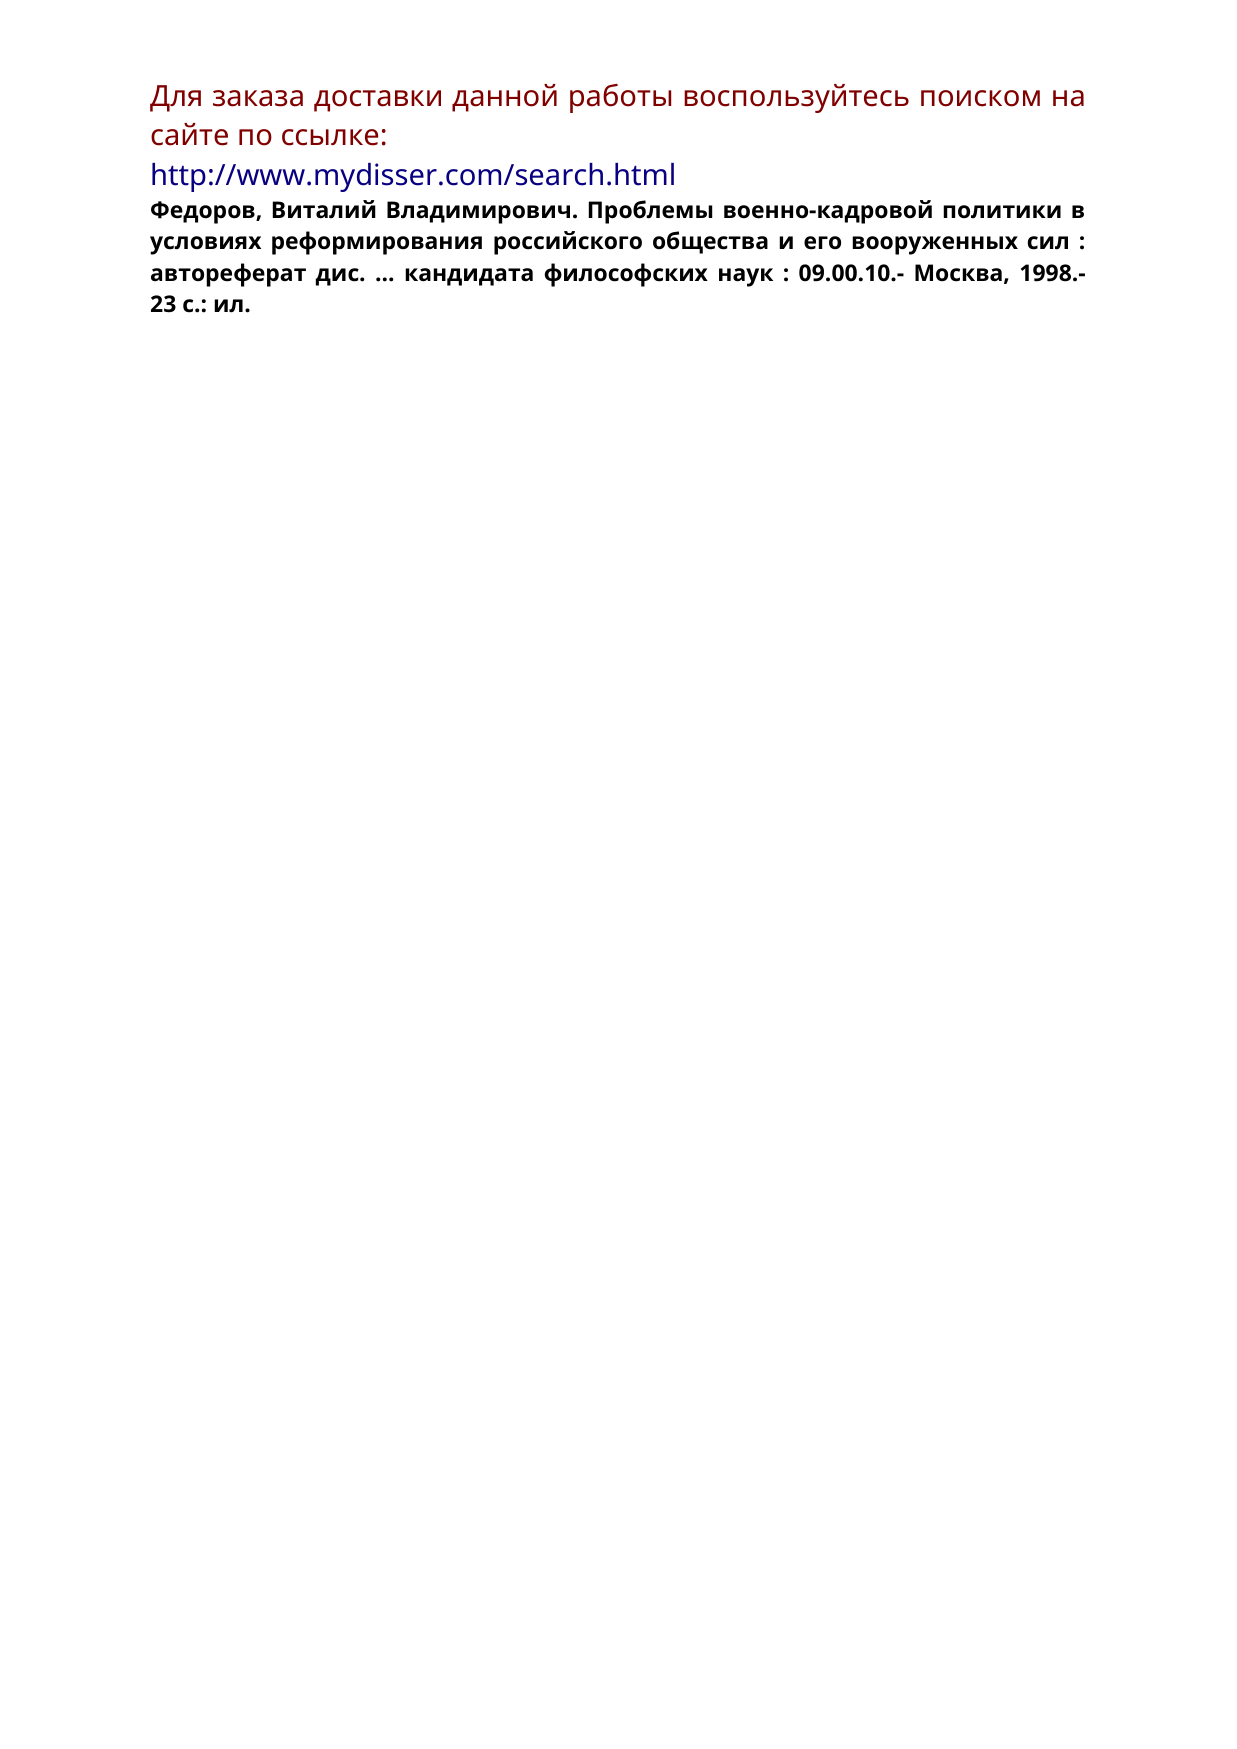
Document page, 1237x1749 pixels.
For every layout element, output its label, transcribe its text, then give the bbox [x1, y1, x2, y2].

text Федоров, Виталий Владимирович. Проблемы военно-кадровой политики в условиях реформирования российского общества и его вооруженных сил : автореферат дис. ... кандидата философских наук : 09.00.10.- Москва, 1998.- 23 с.: ил. [150, 194, 1086, 319]
